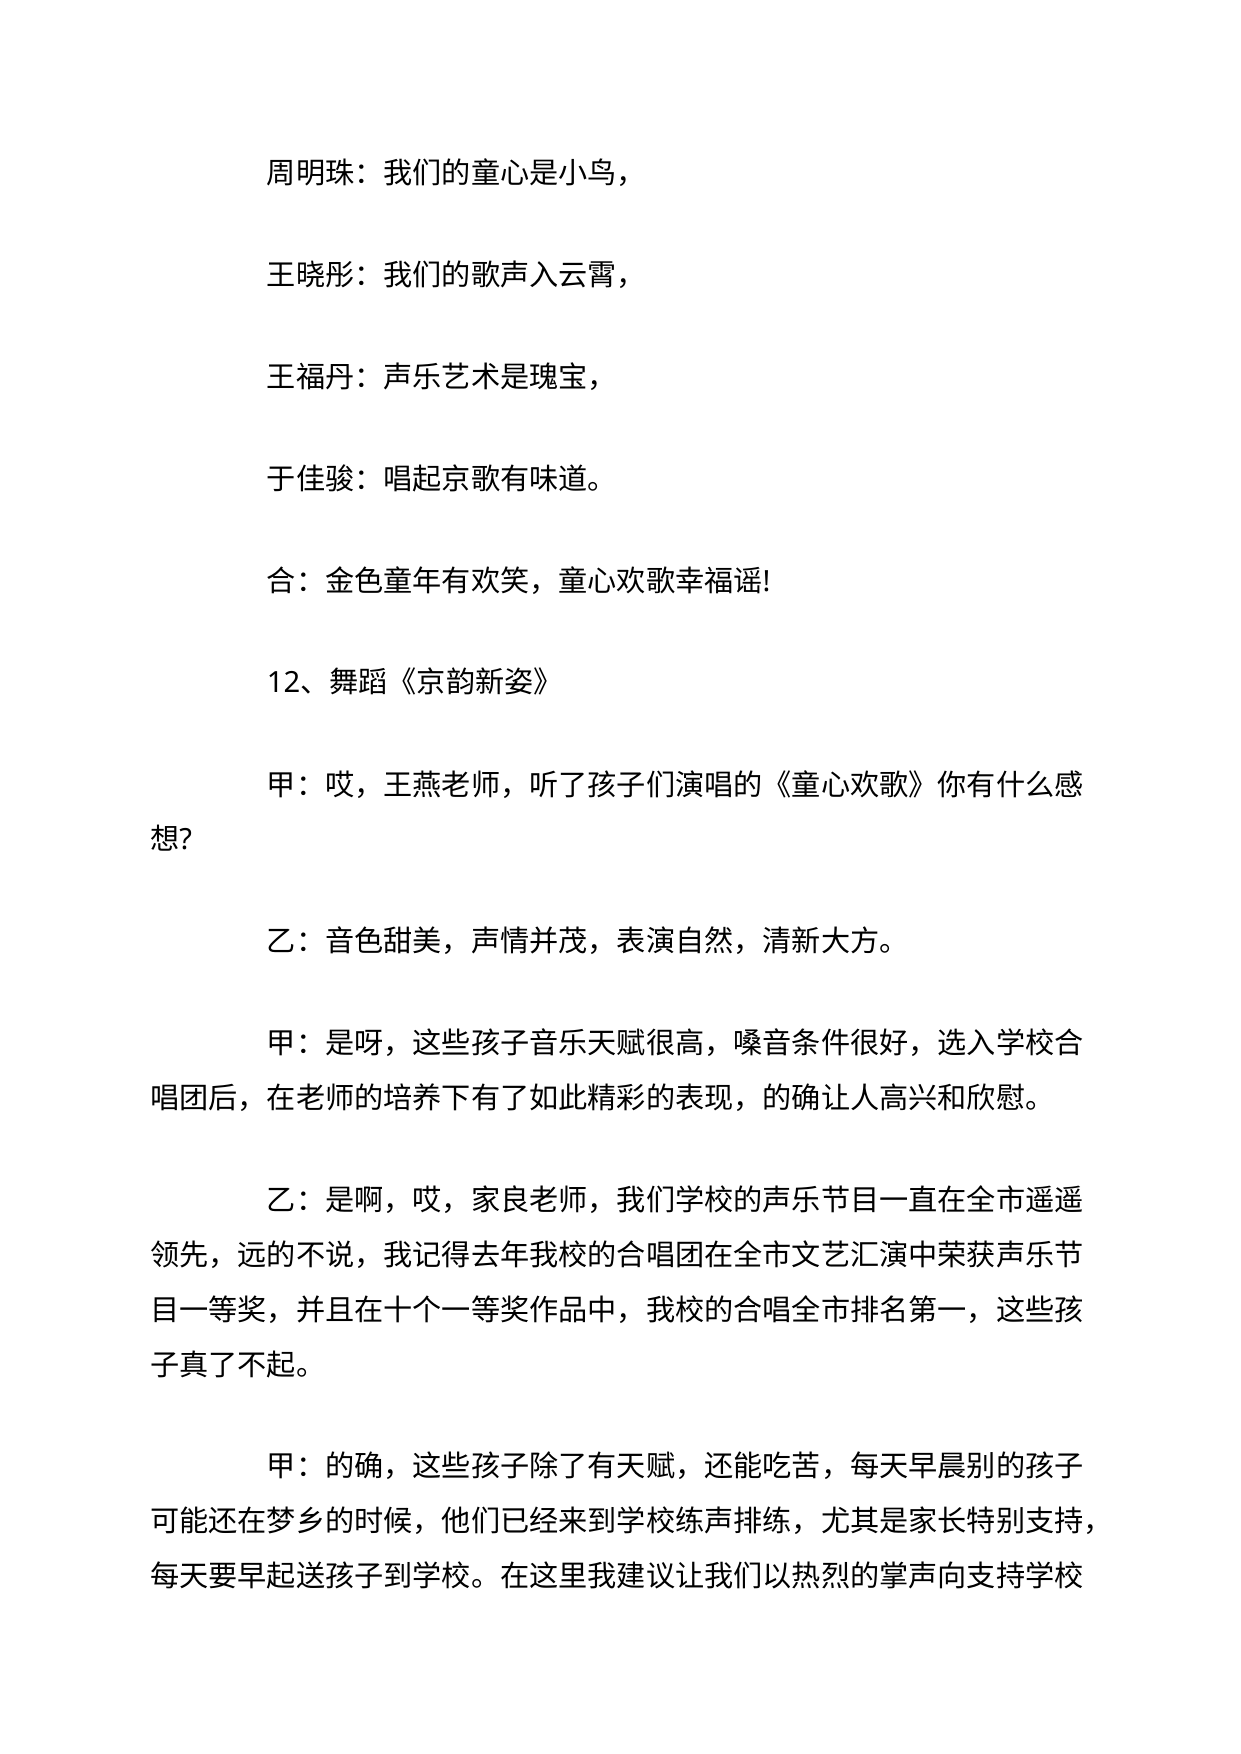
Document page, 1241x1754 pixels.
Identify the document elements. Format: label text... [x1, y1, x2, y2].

text 甲：是呀，这些孩子音乐天赋很高，嗓音条件很好，选入学校合唱团后，在老师的培养下有了如此精彩的表现，的确让人高兴和欣慰。 [150, 1020, 1090, 1117]
text 王福丹：声乐艺术是瑰宝， [150, 353, 1090, 396]
text 乙：音色甜美，声情并茂，表演自然，清新大方。 [150, 918, 1090, 960]
text 周明珠：我们的童心是小鸟， [150, 150, 1090, 192]
text 甲：哎，王燕老师，听了孩子们演唱的《童心欢歌》你有什么感想? [150, 761, 1090, 858]
text 王晓彤：我们的歌声入云霄， [150, 252, 1090, 294]
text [150, 1443, 1090, 1595]
text 于佳骏：唱起京歌有味道。 [150, 455, 1090, 498]
text 12、舞蹈《京韵新姿》 [150, 659, 1090, 701]
text 乙：是啊，哎，家良老师，我们学校的声乐节目一直在全市遥遥领先，远的不说，我记得去年我校的合唱团在全市文艺汇演中荣获声乐节目一等奖，并且在十个一等奖作品中，我校的合唱全市排名第一，这些孩子真了不起。 [150, 1176, 1090, 1383]
text 合：金色童年有欢笑，童心欢歌幸福谣! [150, 557, 1090, 599]
